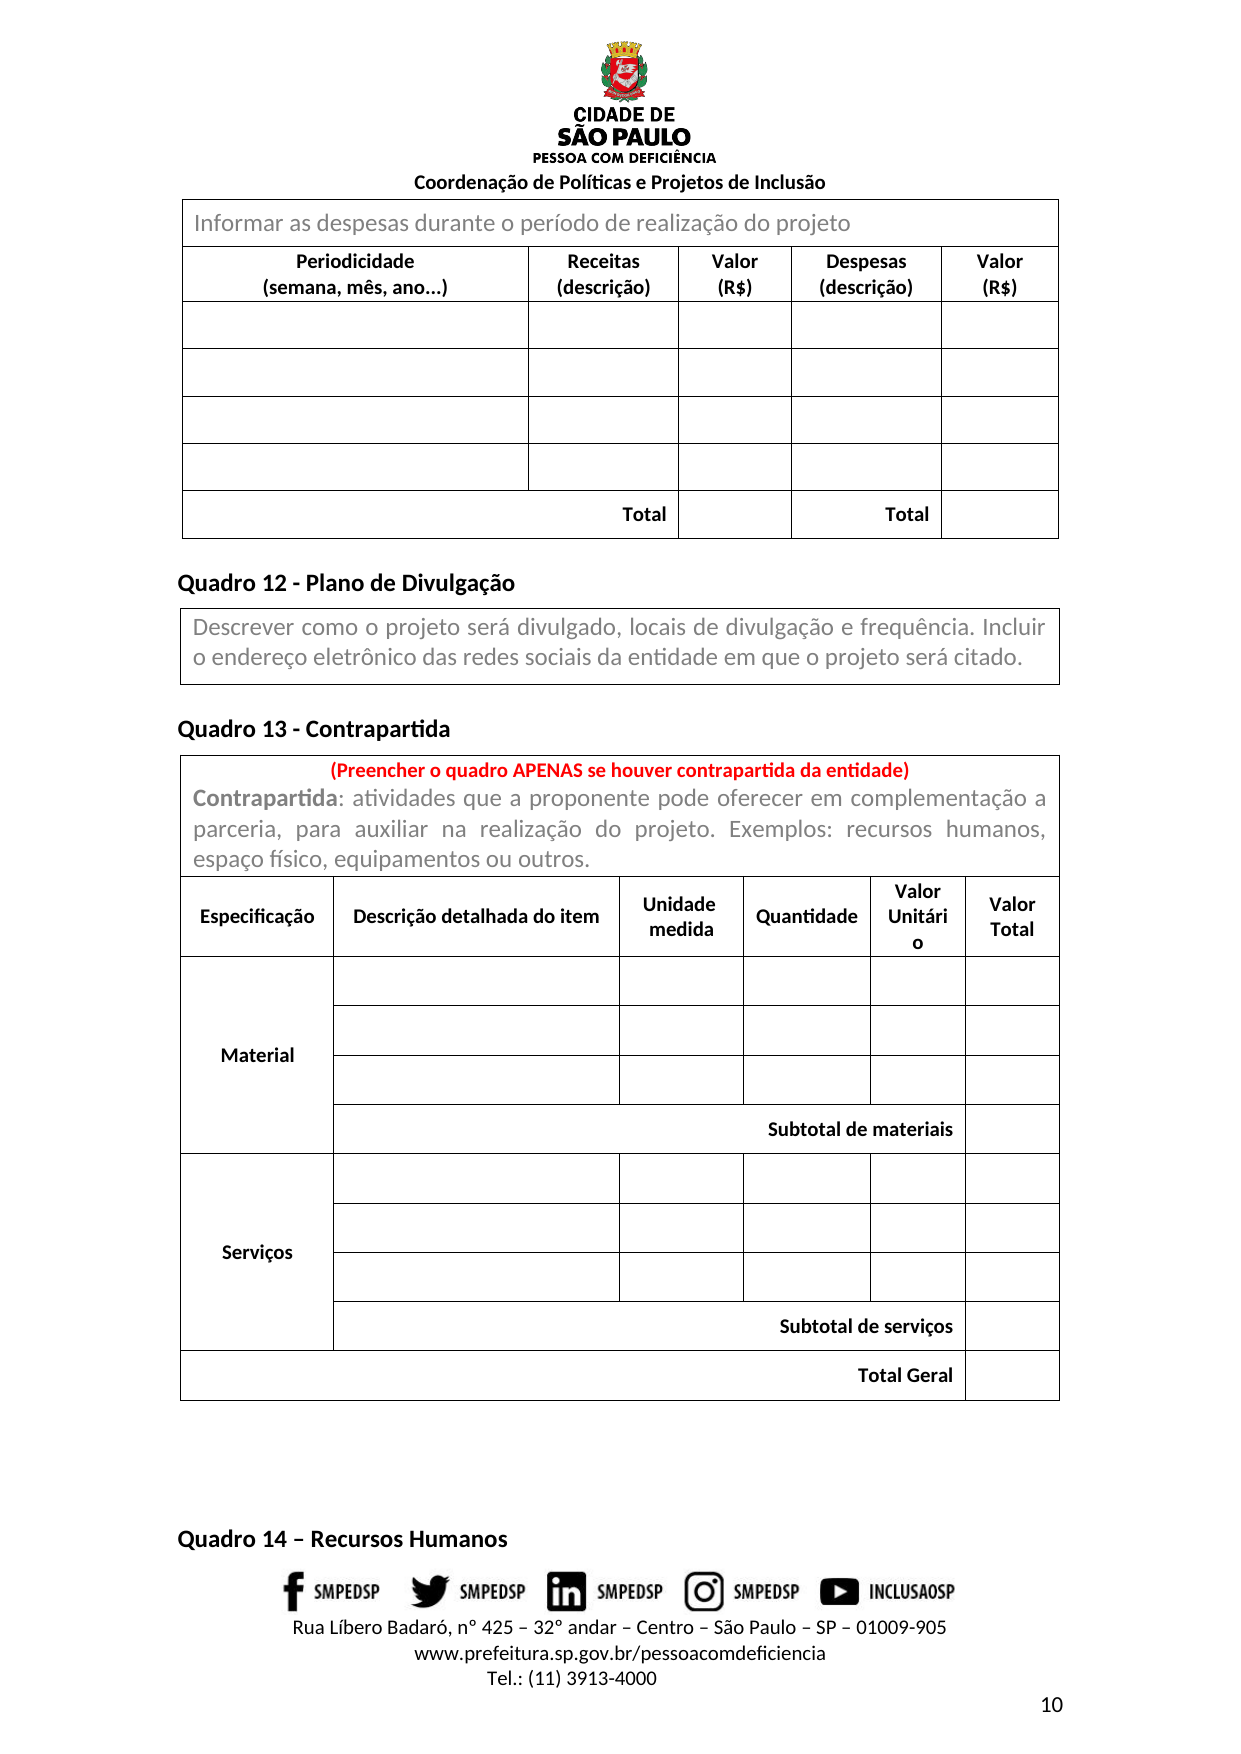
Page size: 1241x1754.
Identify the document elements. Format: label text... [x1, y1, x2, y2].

table_cell [942, 302, 1058, 348]
table_cell [871, 1154, 965, 1202]
table_cell [966, 1204, 1059, 1252]
table_cell [620, 1204, 743, 1252]
table_cell [966, 957, 1059, 1005]
picture [507, 35, 733, 166]
table_cell [966, 1105, 1059, 1153]
table_cell [966, 1253, 1059, 1301]
table_cell [529, 397, 678, 443]
table_cell [334, 957, 619, 1005]
table_cell Periodicidade (semana, mês, ano...) [183, 247, 528, 301]
table_cell Serviços [181, 1154, 333, 1350]
table_cell [334, 1006, 619, 1055]
table_cell [620, 957, 743, 1005]
table_cell [620, 1006, 743, 1055]
table_cell [942, 349, 1058, 396]
table_cell Unidade medida [620, 877, 743, 956]
table_cell [744, 1253, 870, 1301]
table_cell Descrição detalhada do item [334, 877, 619, 956]
table_cell [792, 302, 941, 348]
table_cell [966, 1351, 1059, 1399]
table_cell [942, 444, 1058, 490]
table_cell [334, 1204, 619, 1252]
table_cell Receitas (descrição) [529, 247, 678, 301]
table_cell [620, 1154, 743, 1202]
text Quadro 13 - Contrapartida [177, 714, 1063, 744]
table_cell [334, 1056, 619, 1104]
table_cell Subtotal de serviços [334, 1302, 965, 1350]
table_cell [529, 444, 678, 490]
table_header Informar as despesas durante o período de realização do projeto [183, 200, 1058, 246]
table_cell [529, 349, 678, 396]
table_cell [966, 1056, 1059, 1104]
table_cell [792, 444, 941, 490]
table_cell [620, 1056, 743, 1104]
table_cell [966, 1302, 1059, 1350]
table_cell [744, 1056, 870, 1104]
table_header Descrever como o projeto será divulgado, locais de divulgação e frequência. Incluir o endereço eletrônico das redes sociais da entidade em que o projeto será citado. [181, 609, 1059, 684]
table_cell Valor (R$) [942, 247, 1058, 301]
table_cell [679, 491, 791, 537]
table_cell [620, 1253, 743, 1301]
table_cell [744, 1006, 870, 1055]
table_cell [679, 397, 791, 443]
table_cell Valor Unitário [871, 877, 965, 956]
table_cell [744, 1154, 870, 1202]
table_cell [183, 349, 528, 396]
table_cell [792, 397, 941, 443]
table_cell [966, 1006, 1059, 1055]
table_cell [871, 1006, 965, 1055]
table_cell [966, 1154, 1059, 1202]
picture [265, 1564, 975, 1615]
text Quadro 12 - Plano de Divulgação [177, 567, 1063, 598]
table_cell [871, 1253, 965, 1301]
table_cell Material [181, 957, 333, 1153]
table_cell [183, 444, 528, 490]
table_cell [744, 1204, 870, 1252]
table_header (Preencher o quadro APENAS se houver contrapartida da entidade) Contrapartida: atividades que a proponente pode oferecer em complementação a parceria, para auxiliar na realização do projeto. Exemplos: recursos humanos, espaço físico, equipamentos ou outros. [181, 756, 1059, 876]
table_cell [744, 957, 870, 1005]
table_cell Valor (R$) [679, 247, 791, 301]
table_cell [792, 349, 941, 396]
table_cell [679, 444, 791, 490]
table_cell [942, 491, 1058, 537]
table_cell [871, 957, 965, 1005]
table_cell Valor Total [966, 877, 1059, 956]
table_cell Especificação [181, 877, 333, 956]
table_cell Total [792, 491, 941, 537]
table_cell Despesas (descrição) [792, 247, 941, 301]
table_cell Total Geral [181, 1351, 965, 1399]
table_cell [183, 397, 528, 443]
table_cell [334, 1253, 619, 1301]
table_cell [871, 1056, 965, 1104]
text Quadro 14 – Recursos Humanos [177, 1523, 1063, 1554]
table_cell [334, 1154, 619, 1202]
table_cell [942, 397, 1058, 443]
table_cell [871, 1204, 965, 1252]
table_cell Quantidade [744, 877, 870, 956]
table_cell [183, 302, 528, 348]
table_cell Total [183, 491, 678, 537]
table_cell Subtotal de materiais [334, 1105, 965, 1153]
table_cell [529, 302, 678, 348]
table_cell [679, 302, 791, 348]
table_cell [679, 349, 791, 396]
